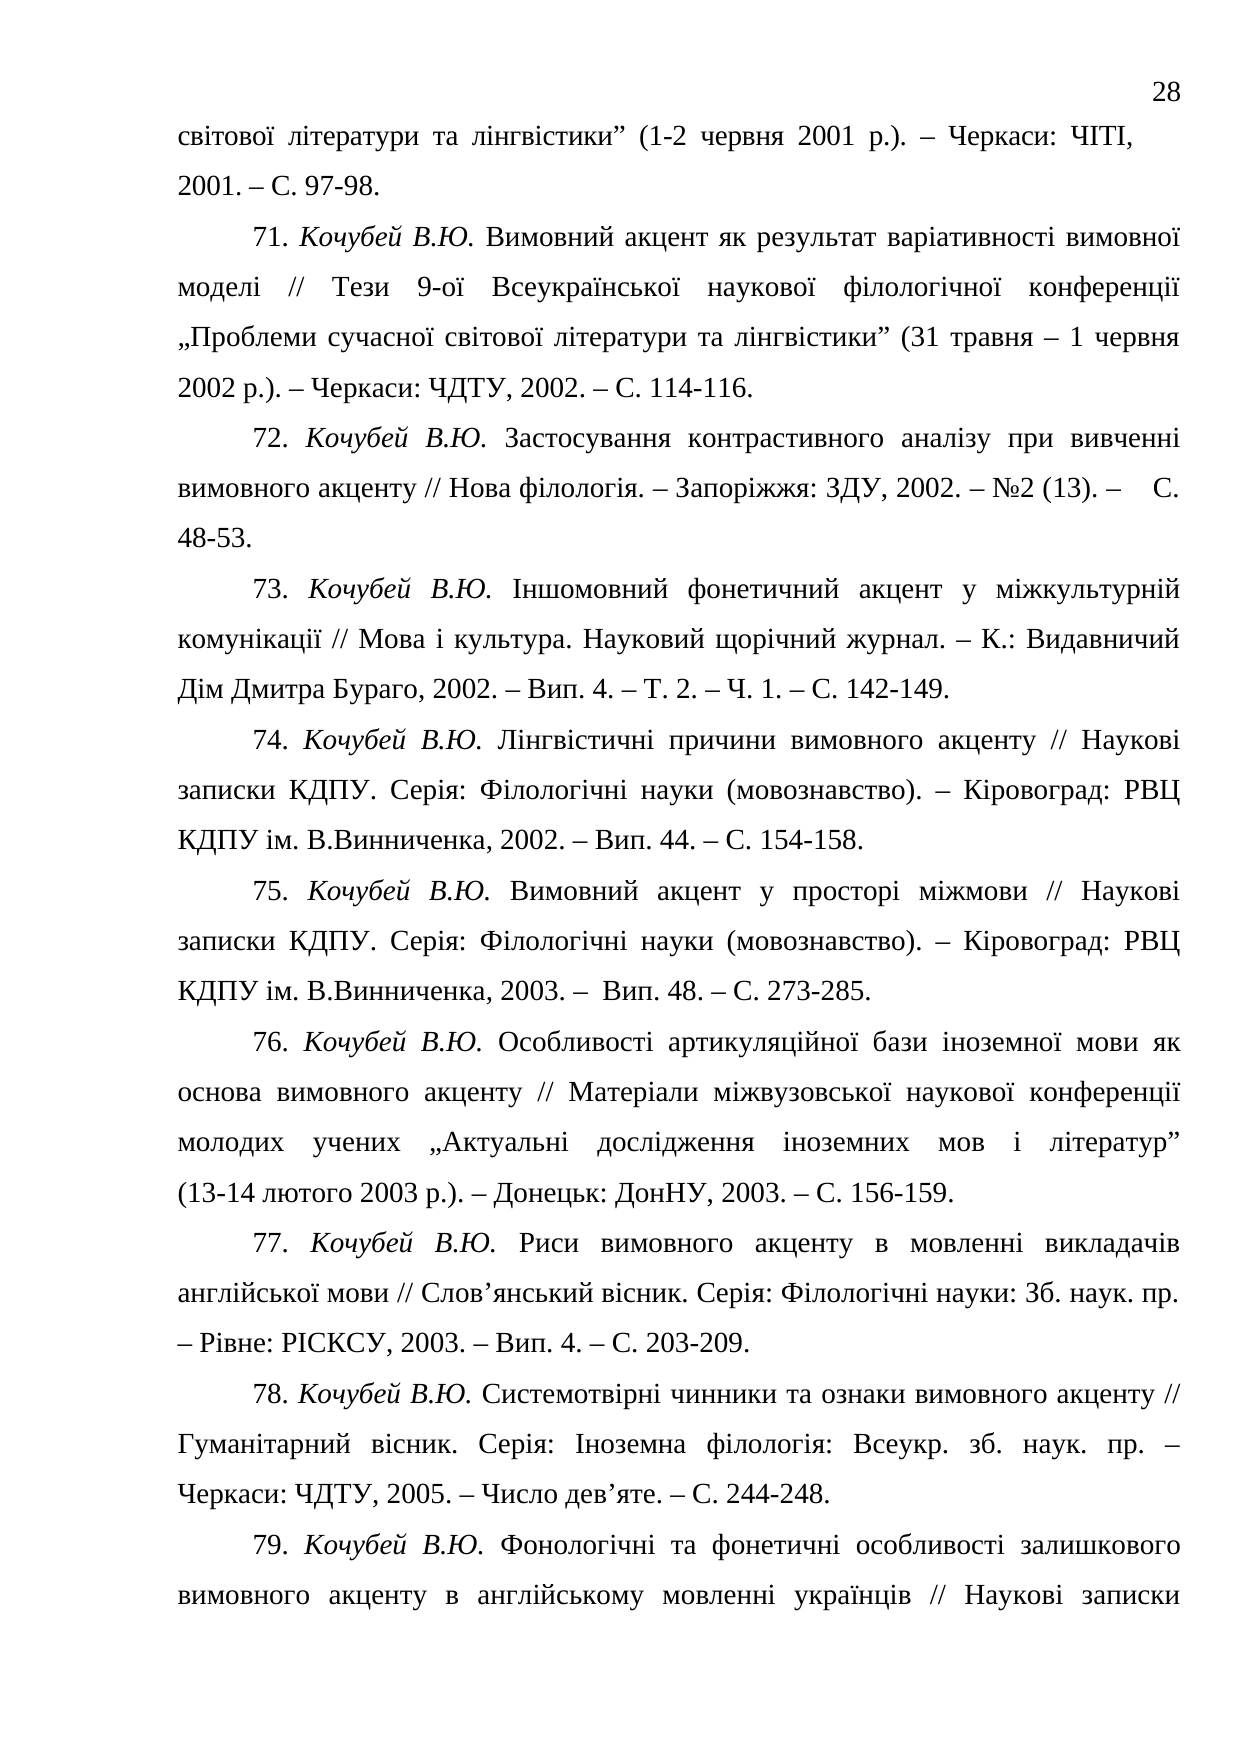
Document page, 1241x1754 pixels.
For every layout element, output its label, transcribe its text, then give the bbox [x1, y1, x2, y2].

text 73. Кочубей В.Ю. Іншомовний фонетичний акцент у міжкультурній комунікації // Мова і культура. Науковий щорічний журнал. – К.: Видавничий Дім Дмитра Бураго, 2002. – Вип. 4. – Т. 2. – Ч. 1. – С. 142-149. [177, 571, 1181, 705]
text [177, 1527, 1181, 1611]
text 78. Кочубей В.Ю. Системотвірні чинники та ознаки вимовного акценту // Гуманітарний вісник. Серія: Іноземна філологія: Всеукр. зб. наук. пр. – Черкаси: ЧДТУ, 2005. – Число дев’яте. – С. 244-248. [177, 1376, 1181, 1510]
text 76. Кочубей В.Ю. Особливості артикуляційної бази іноземної мови як основа вимовного акценту // Матеріали міжвузовської наукової конференції молодих учених „Актуальні дослідження іноземних мов і літератур” (13-14 лютого 2003 р.). – Донецьк: ДонНУ, 2003. – С. 156-159. [177, 1024, 1181, 1208]
text 74. Кочубей В.Ю. Лінгвістичні причини вимовного акценту // Наукові записки КДПУ. Серія: Філологічні науки (мовознавство). – Кіровоград: РВЦ КДПУ ім. В.Винниченка, 2002. – Вип. 44. – С. 154-158. [177, 722, 1181, 856]
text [177, 118, 1181, 202]
text 72. Кочубей В.Ю. Застосування контрастивного аналізу при вивченні вимовного акценту // Нова філологія. – Запоріжжя: ЗДУ, 2002. – №2 (13). – С. 48-53. [177, 420, 1181, 554]
text 71. Кочубей В.Ю. Вимовний акцент як результат варіативності вимовної моделі // Тези 9-ої Всеукраїнської наукової філологічної конференції „Проблеми сучасної світової літератури та лінгвістики” (31 травня – 1 червня 2002 р.). – Черкаси: ЧДТУ, 2002. – С. 114-116. [177, 219, 1181, 403]
text 75. Кочубей В.Ю. Вимовний акцент у просторі міжмови // Наукові записки КДПУ. Серія: Філологічні науки (мовознавство). – Кіровоград: РВЦ КДПУ ім. В.Винниченка, 2003. – Вип. 48. – С. 273-285. [177, 873, 1181, 1007]
text 77. Кочубей В.Ю. Риси вимовного акценту в мовленні викладачів англійської мови // Слов’янський вісник. Серія: Філологічні науки: Зб. наук. пр. – Рівне: РІСКСУ, 2003. – Вип. 4. – С. 203-209. [177, 1225, 1181, 1359]
